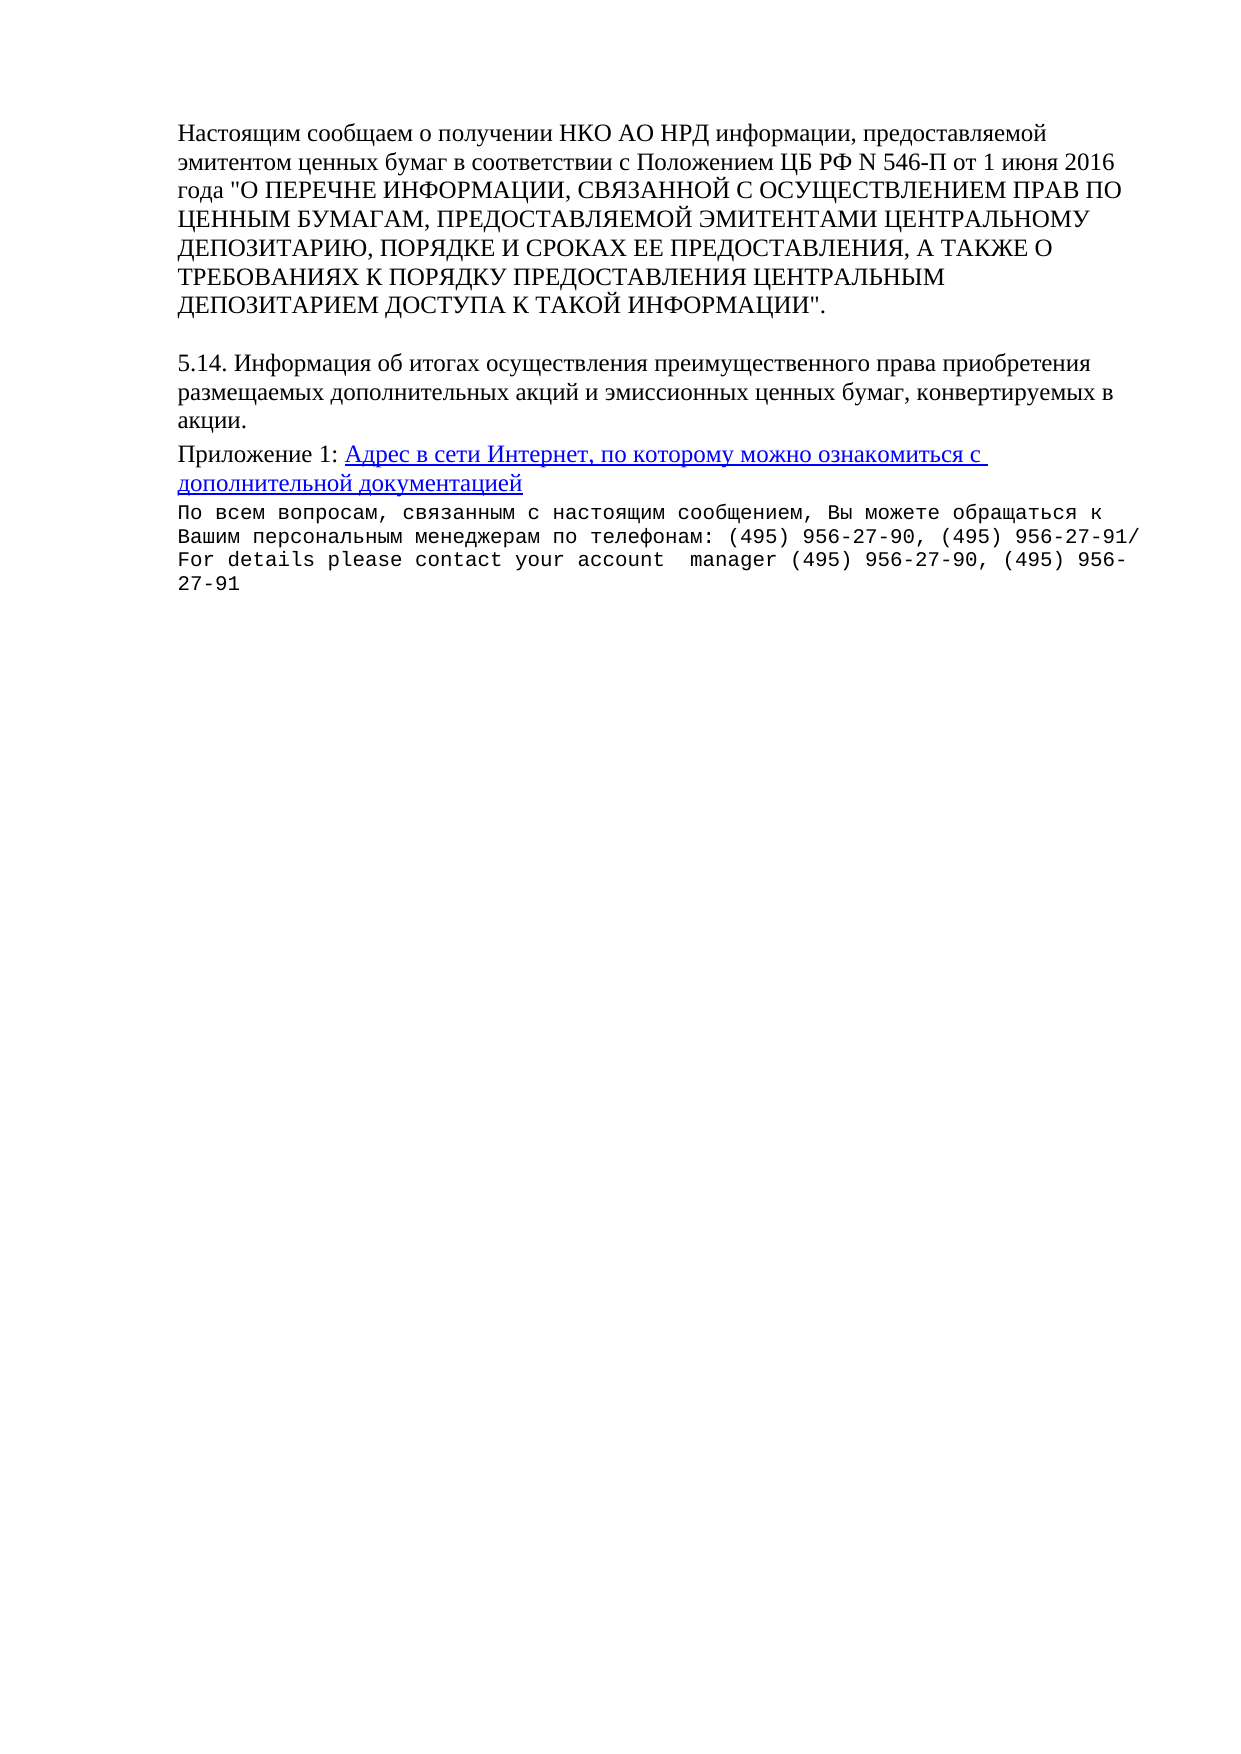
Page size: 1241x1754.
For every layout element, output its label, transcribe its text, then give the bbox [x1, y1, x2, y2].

text По всем вопросам, связанным с настоящим сообщением, Вы можете обращаться к Вашим персональным менеджерам по телефонам: (495) 956-27-90, (495) 956-27-91/ For details please contact your account manager (495) 956-27-90, (495) 956-27-91 [177, 502, 1152, 597]
text Приложение 1: Адрес в сети Интернет, по которому можно ознакомиться с дополнительной документацией [177, 439, 1152, 497]
text Настоящим сообщаем о получении НКО АО НРД информации, предоставляемой эмитентом ценных бумаг в соответствии с Положением ЦБ РФ N 546-П от 1 июня 2016 года "О ПЕРЕЧНЕ ИНФОРМАЦИИ, СВЯЗАННОЙ С ОСУЩЕСТВЛЕНИЕМ ПРАВ ПО ЦЕННЫМ БУМАГАМ, ПРЕДОСТАВЛЯЕМОЙ ЭМИТЕНТАМИ ЦЕНТРАЛЬНОМУ ДЕПОЗИТАРИЮ, ПОРЯДКЕ И СРОКАХ ЕЕ ПРЕДОСТАВЛЕНИЯ, А ТАКЖЕ О ТРЕБОВАНИЯХ К ПОРЯДКУ ПРЕДОСТАВЛЕНИЯ ЦЕНТРАЛЬНЫМ ДЕПОЗИТАРИЕМ ДОСТУПА К ТАКОЙ ИНФОРМАЦИИ". 5.14. Информация об итогах осуществления преимущественного права приобретения размещаемых дополнительных акций и эмиссионных ценных бумаг, конвертируемых в акции. [177, 118, 1152, 434]
